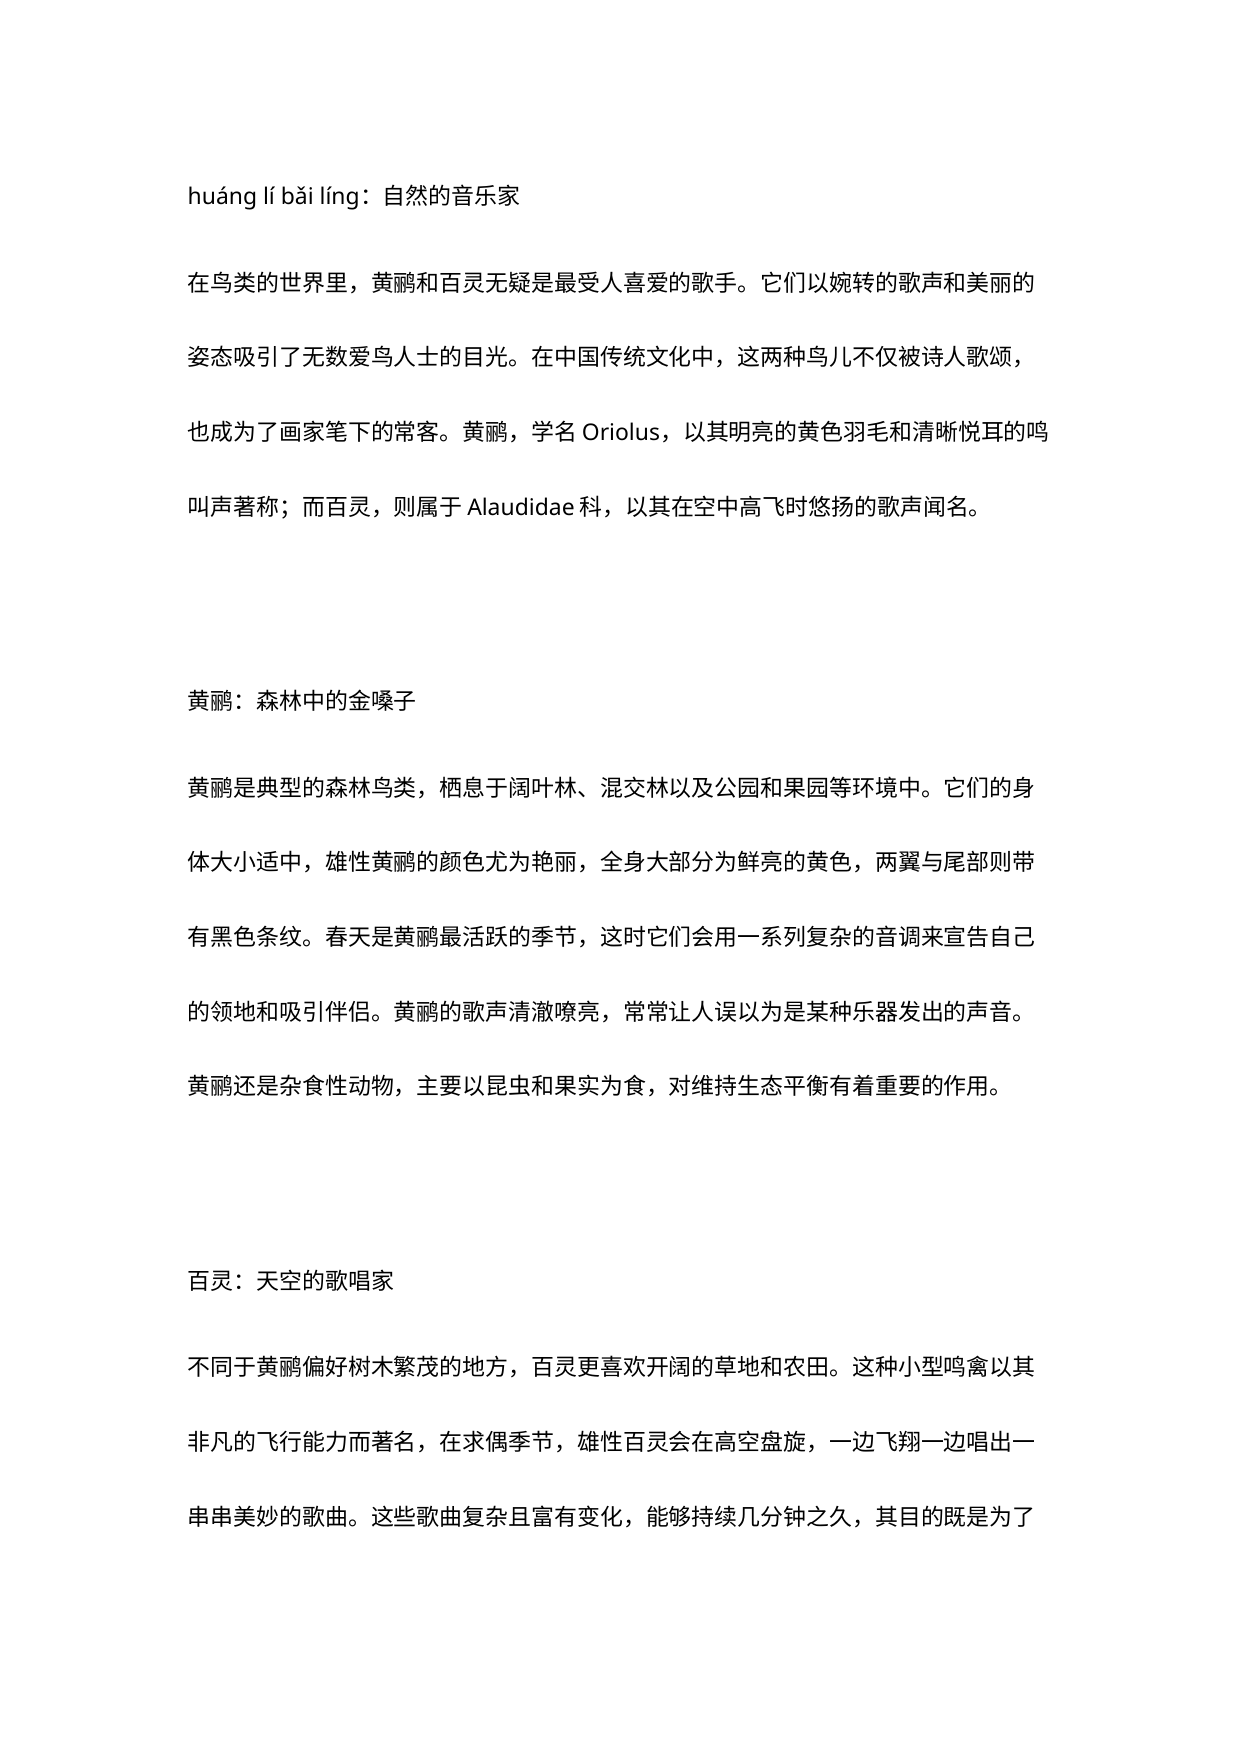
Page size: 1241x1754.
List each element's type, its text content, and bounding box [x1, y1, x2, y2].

text 百灵：天空的歌唱家 [187, 1247, 1053, 1312]
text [187, 1333, 1053, 1548]
text huáng lí bǎi líng：自然的音乐家 [187, 162, 1053, 227]
text 黄鹂是典型的森林鸟类，栖息于阔叶林、混交林以及公园和果园等环境中。它们的身体大小适中，雄性黄鹂的颜色尤为艳丽，全身大部分为鲜亮的黄色，两翼与尾部则带有黑色条纹。春天是黄鹂最活跃的季节，这时它们会用一系列复杂的音调来宣告自己的领地和吸引伴侣。黄鹂的歌声清澈嘹亮，常常让人误以为是某种乐器发出的声音。黄鹂还是杂食性动物，主要以昆虫和果实为食，对维持生态平衡有着重要的作用。 [187, 754, 1053, 1117]
text 在鸟类的世界里，黄鹂和百灵无疑是最受人喜爱的歌手。它们以婉转的歌声和美丽的姿态吸引了无数爱鸟人士的目光。在中国传统文化中，这两种鸟儿不仅被诗人歌颂，也成为了画家笔下的常客。黄鹂，学名Oriolus，以其明亮的黄色羽毛和清晰悦耳的鸣叫声著称；而百灵，则属于Alaudidae科，以其在空中高飞时悠扬的歌声闻名。 [187, 249, 1053, 538]
text 黄鹂：森林中的金嗓子 [187, 667, 1053, 732]
